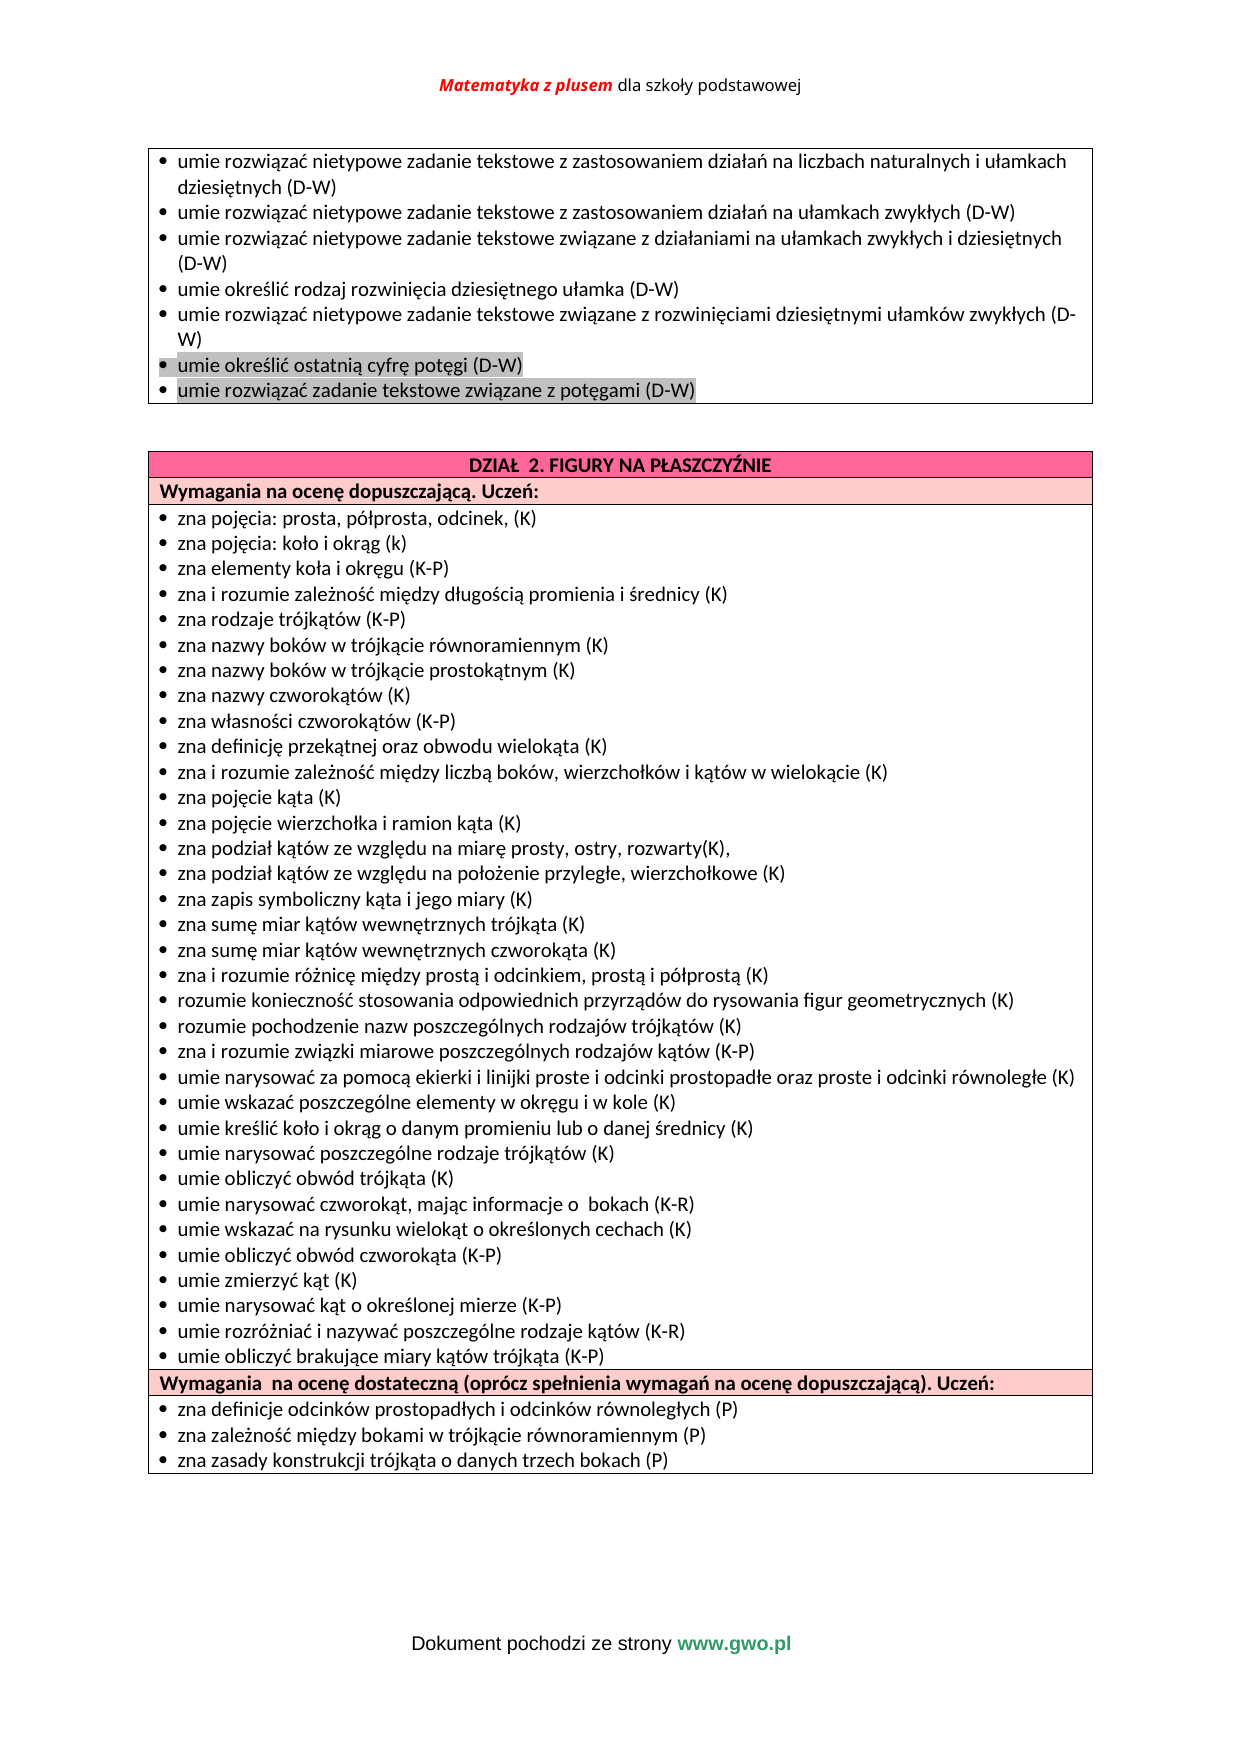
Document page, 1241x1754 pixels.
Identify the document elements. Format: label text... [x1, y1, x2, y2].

table_header DZIAŁ 2. FIGURY NA PŁASZCZYŹNIE [149, 452, 1092, 477]
table_cell zna pojęcia: prosta, półprosta, odcinek, (K) zna pojęcia: koło i okrąg (k) zna elementy koła i okręgu (K-P) zna i rozumie zależność między długością promienia i średnicy (K) zna rodzaje trójkątów (K-P) zna nazwy boków w trójkącie równoramiennym (K) zna nazwy boków w trójkącie prostokątnym (K) zna nazwy czworokątów (K) zna własności czworokątów (K-P) zna definicję przekątnej oraz obwodu wielokąta (K) zna i rozumie zależność między liczbą boków, wierzchołków i kątów w wielokącie (K) zna pojęcie kąta (K) zna pojęcie wierzchołka i ramion kąta (K) zna podział kątów ze względu na miarę prosty, ostry, rozwarty(K), zna podział kątów ze względu na położenie przyległe, wierzchołkowe (K) zna zapis symboliczny kąta i jego miary (K) zna sumę miar kątów wewnętrznych trójkąta (K) zna sumę miar kątów wewnętrznych czworokąta (K) zna i rozumie różnicę między prostą i odcinkiem, prostą i półprostą (K) rozumie konieczność stosowania odpowiednich przyrządów do rysowania figur geometrycznych (K) rozumie pochodzenie nazw poszczególnych rodzajów trójkątów (K) zna i rozumie związki miarowe poszczególnych rodzajów kątów (K-P) umie narysować za pomocą ekierki i linijki proste i odcinki prostopadłe oraz proste i odcinki równoległe (K) umie wskazać poszczególne elementy w okręgu i w kole (K) umie kreślić koło i okrąg o danym promieniu lub o danej średnicy (K) umie narysować poszczególne rodzaje trójkątów (K) umie obliczyć obwód trójkąta (K) umie narysować czworokąt, mając informacje o bokach (K-R) umie wskazać na rysunku wielokąt o określonych cechach (K) umie obliczyć obwód czworokąta (K-P) umie zmierzyć kąt (K) umie narysować kąt o określonej mierze (K-P) umie rozróżniać i nazywać poszczególne rodzaje kątów (K-R) umie obliczyć brakujące miary kątów trójkąta (K-P) [149, 505, 1092, 1369]
table_cell Wymagania na ocenę dopuszczającą. Uczeń: [149, 478, 1092, 504]
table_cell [149, 1396, 1092, 1473]
table_cell Wymagania na ocenę dostateczną (oprócz spełnienia wymagań na ocenę dopuszczającą). Uczeń: [149, 1370, 1092, 1395]
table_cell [149, 149, 1092, 403]
